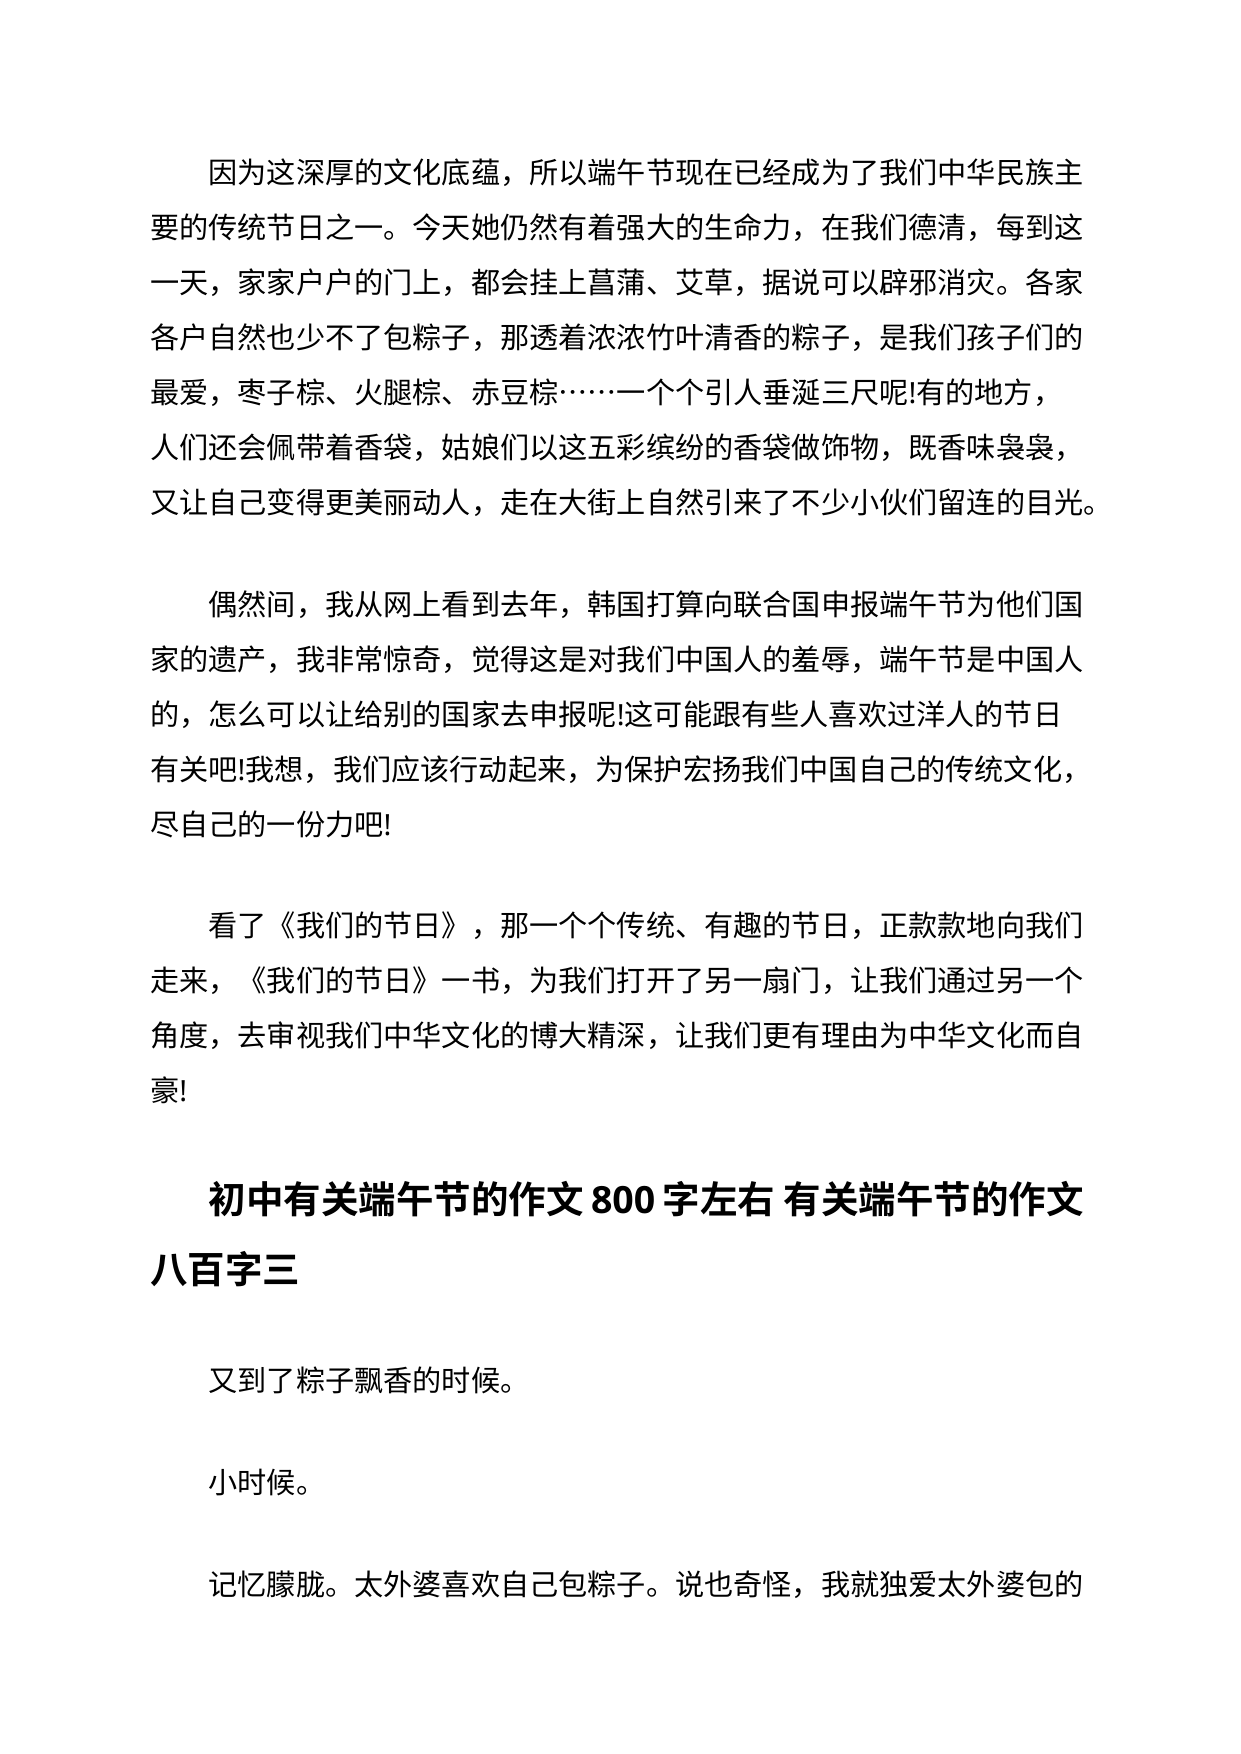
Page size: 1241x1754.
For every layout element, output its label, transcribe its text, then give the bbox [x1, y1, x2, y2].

text 看了《我们的节日》，那一个个传统、有趣的节日，正款款地向我们走来，《我们的节日》一书，为我们打开了另一扇门，让我们通过另一个角度，去审视我们中华文化的博大精深，让我们更有理由为中华文化而自豪! [150, 903, 1090, 1110]
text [150, 1561, 1090, 1604]
text 初中有关端午节的作文800字左右 有关端午节的作文八百字三 [150, 1170, 1090, 1295]
text 因为这深厚的文化底蕴，所以端午节现在已经成为了我们中华民族主要的传统节日之一。今天她仍然有着强大的生命力，在我们德清，每到这一天，家家户户的门上，都会挂上菖蒲、艾草，据说可以辟邪消灾。各家各户自然也少不了包粽子，那透着浓浓竹叶清香的粽子，是我们孩子们的最爱，枣子棕、火腿棕、赤豆棕……一个个引人垂涎三尺呢!有的地方，人们还会佩带着香袋，姑娘们以这五彩缤纷的香袋做饰物，既香味袅袅，又让自己变得更美丽动人，走在大街上自然引来了不少小伙们留连的目光。 [150, 150, 1090, 522]
text 偶然间，我从网上看到去年，韩国打算向联合国申报端午节为他们国家的遗产，我非常惊奇，觉得这是对我们中国人的羞辱，端午节是中国人的，怎么可以让给别的国家去申报呢!这可能跟有些人喜欢过洋人的节日有关吧!我想，我们应该行动起来，为保护宏扬我们中国自己的传统文化，尽自己的一份力吧! [150, 581, 1090, 843]
text 又到了粽子飘香的时候。 [150, 1358, 1090, 1400]
text 小时候。 [150, 1459, 1090, 1502]
